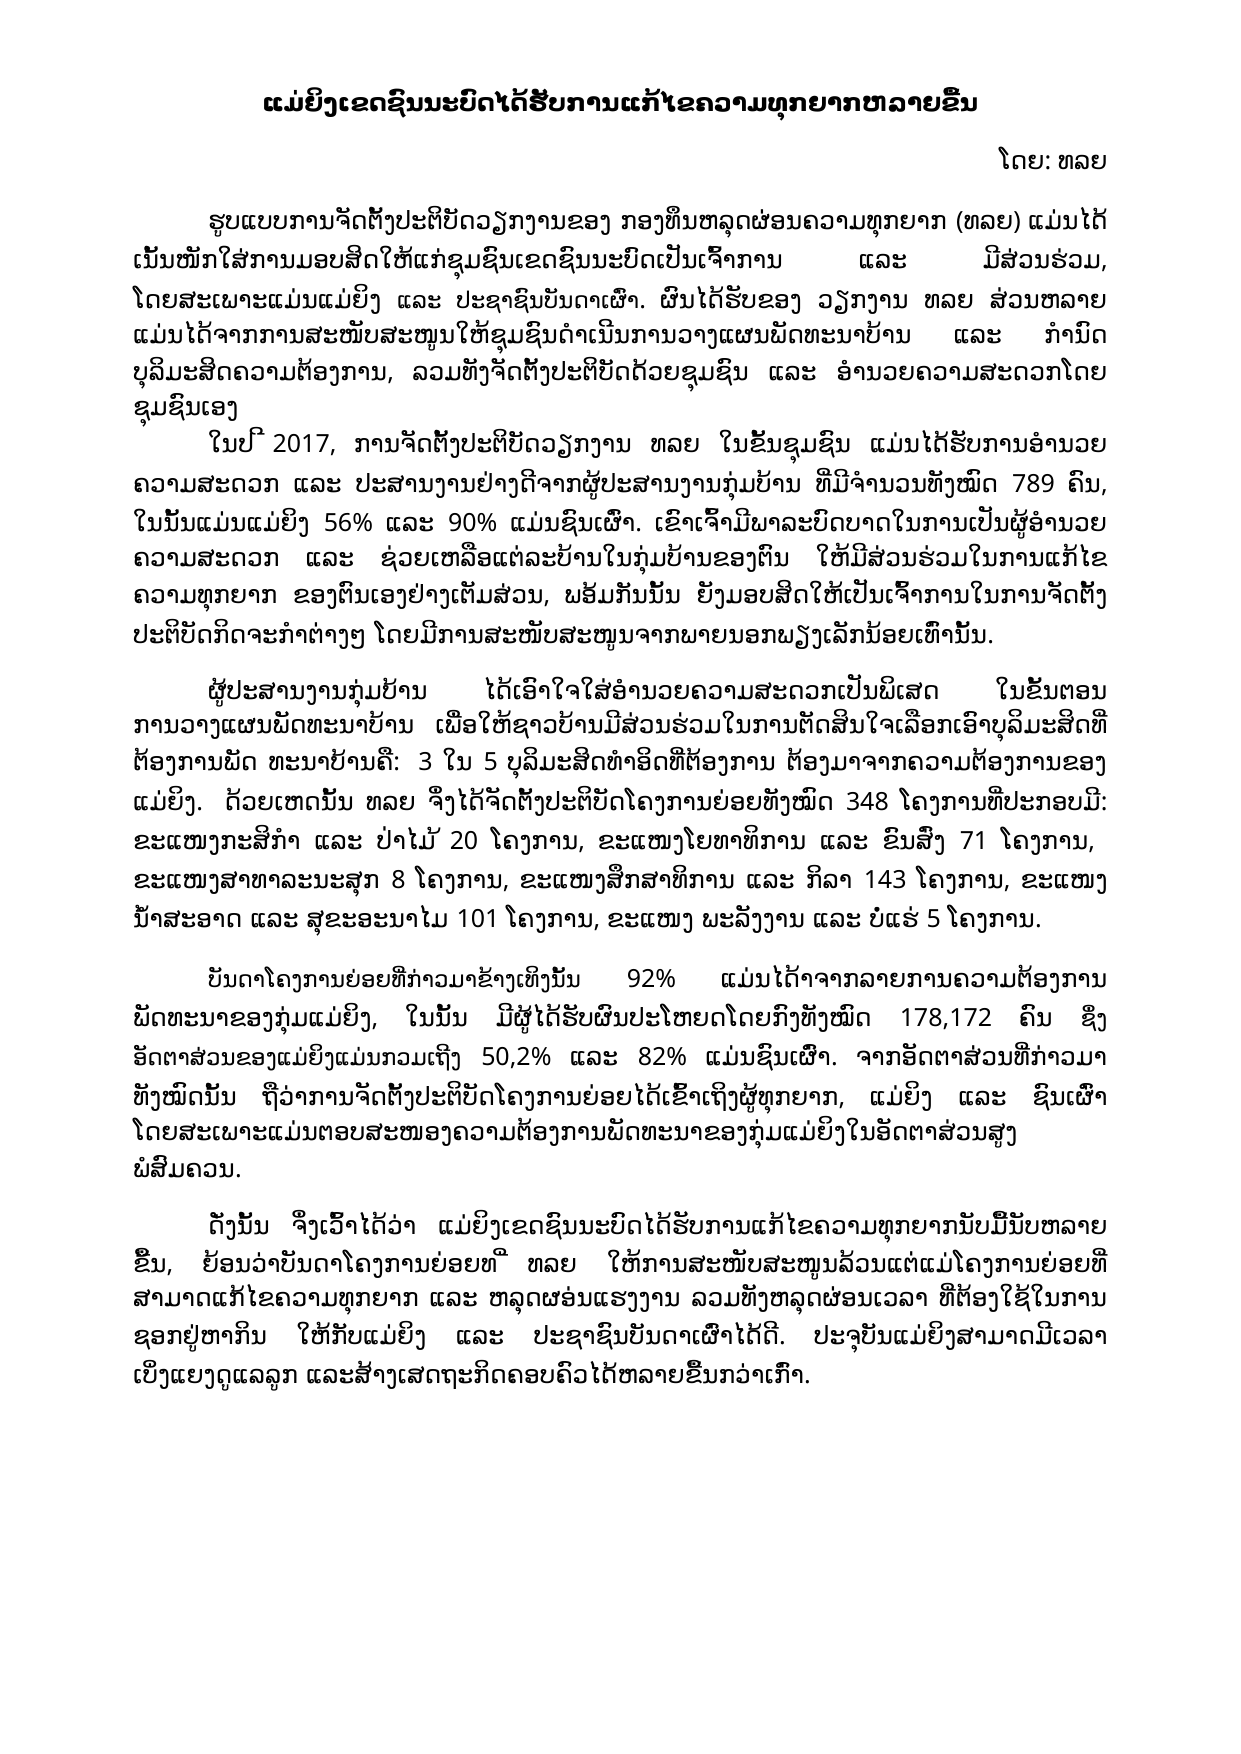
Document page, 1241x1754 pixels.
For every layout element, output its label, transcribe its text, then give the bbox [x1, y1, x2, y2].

text ບັນດາໂຄງການຍ່ອຍທີ່ກ່າວມາຂ້າງເທິງນັ້ນ 92% ແມ່ນໄດ້າຈາກລາຍການຄວາມຕ້ອງການພັດທະນາຂອງກຸ່ມແມ່ຍິງ, ໃນນັ້ນ ມີຜູ້ໄດ້ຮັບຜົນປະໂຫຍດໂດຍກົງທັງໝົດ 178,172 ຄົນ ຊຶ່ງອັດຕາສ່ວນຂອງແມ່ຍິງແມ່ນກວມເຖີງ 50,2% ແລະ 82% ແມ່ນຊົນເຜົ່າ. ຈາກອັດຕາສ່ວນທີ່ກ່າວມາທັງໝົດນັ້ນ ຖືວ່າການຈັດຕັ້ງປະຕິບັດໂຄງການຍ່ອຍໄດ້ເຂົ້າເຖິງຜູ້ທຸກຍາກ, ແມ່ຍິງ ແລະ ຊົນເຜົ່າ ໂດຍສະເພາະແມ່ນຕອບສະໜອງຄວາມຕ້ອງການພັດທະນາຂອງກຸ່ມແມ່ຍິງໃນອັດຕາສ່ວນສູງພໍສົມຄວນ. [133, 961, 1107, 1185]
text ແມ່ຍິງເຂດຊົນນະບົດໄດ້ຮັບການແກ້ໄຂຄວາມທຸກຍາກຫລາຍຂື້ນ [133, 89, 1107, 118]
text ໂດຍ: ທລຍ [133, 143, 1107, 177]
text ດັ່ງນັ້ນ ຈຶ່ງເວົ້າໄດ້ວ່າ ແມ່ຍິງເຂດຊົນນະບົດໄດ້ຮັບການແກ້ໄຂຄວາມທຸກຍາກນັບມື້ນັບຫລາຍຂື້ນ, ຍ້ອນວ່າບັນດາໂຄງການຍ່ອຍທີ່ ທລຍ ໃຫ້ການສະໜັບສະໜູນລ້ວນແຕ່ແມ່ໂຄງການຍ່ອຍທີ່ສາມາດແກ້ໄຂຄວາມທຸກຍາກ ແລະ ຫລຸດຜອ່ນແຮງງານ ລວມທັງຫລຸດຜ່ອນເວລາ ທີ່ຕ້ອງໃຊ້ໃນການຊອກຢູ່ຫາກິນ ໃຫ້ກັບແມ່ຍິງ ແລະ ປະຊາຊົນບັນດາເຜົ່າໄດ້ດີ. ປະຈຸບັນແມ່ຍິງສາມາດມີເວລາ ເບິ່ງແຍງດູແລລູກ ແລະສ້າງເສດຖະກິດຄອບຄົວໄດ້ຫລາຍຂື້ນກວ່າເກົ່າ. [133, 1211, 1107, 1391]
text ຜູ້ປະສານງານກຸ່ມບ້ານ ໄດ້ເອົາໃຈໃສ່ອໍານວຍຄວາມສະດວກເປັນພິເສດ ໃນຂັ້ນຕອນການວາງແຜນພັດທະນາບ້ານ ເພື່ອໃຫ້ຊາວບ້ານມີສ່ວນຮ່ວມໃນການຕັດສິນໃຈເລືອກເອົາບຸລິມະສິດທີ່ຕ້ອງການພັດ ທະນາບ້ານຄື: 3 ໃນ 5 ບຸລິມະສິດທໍາອິດທີ່ຕ້ອງການ ຕ້ອງມາຈາກຄວາມຕ້ອງການຂອງແມ່ຍິງ. ດ້ວຍເຫດນັ້ນ ທລຍ ຈຶ່ງໄດ້ຈັດຕັ້ງປະຕິບັດໂຄງການຍ່ອຍທັງໝົດ 348 ໂຄງການທີ່ປະກອບມີ: ຂະແໜງກະສິກໍາ ແລະ ປ່າໄມ້ 20 ໂຄງການ, ຂະແໜງໂຍທາທິການ ແລະ ຂົນສົ່ງ 71 ໂຄງການ, ​ຂະແໜງສາທາລະນະສຸກ 8 ໂຄງການ, ຂະແໜງສຶກສາທິການ ແລະ ກິລາ 143 ໂຄງການ, ຂະແໜງນໍ້າສະອາດ ແລະ ສຸຂະອະນາໄມ 101 ໂຄງການ, ຂະແໜງ ພະລັງງານ ແລະ ບໍ່ແຮ່ 5 ໂຄງການ. [133, 676, 1107, 935]
text ໃນປີ 2017, ການຈັດຕັ້ງປະຕິບັດ​ວຽກງານ ທລຍ ໃນຂັ້ນຊຸມຊົນ ແມ່ນໄດ້ຮັບການອຳນວຍຄວາມສະດວກ ແລະ ປະສານງານຢ່າງດີຈາກຜູ້ປະສານງານກຸ່ມບ້ານ ທີ່ມີຈໍານວນທັງໝົດ 789 ຄົນ, ໃນນັ້ນແມ່ນແມ່ຍິງ 56% ແລະ 90% ແມ່ນຊົນເຜົ່າ. ເຂົາເຈົ້າມີພາລະບົດບາດໃນການເປັນຜູ້ອໍານວຍຄວາມສະດວກ ແລະ ຊ່ວຍເຫລືອແຕ່ລະບ້ານໃນກຸ່ມບ້ານຂອງຕົນ ໃຫ້ມີສ່ວນຮ່ວມໃນການແກ້ໄຂຄວາມທຸກຍາກ ຂອງຕົນເອງຢ່າງເຕັມສ່ວນ, ພອ້ມກັນນັ້ນ ຍັງມອບສິດໃຫ້ເປັນເຈົ້າການໃນການຈັດຕັ້ງປະຕິບັດກິດຈະກຳຕ່າງໆ ໂດຍມີການສະໜັບສະໜູນຈາກພາຍນອກພຽງເລັກນ້ອຍເທົ່ານັ້ນ. [133, 426, 1107, 650]
text ຮູບແບບການຈັດຕັ້ງປະຕິບັດ​ວຽກງານຂອງ ກອງທຶນຫລຸດຜ່ອນຄວາມທຸກຍາກ (ທລຍ) ແມ່ນໄດ້​​​ເນັ້ນໜັກ​ໃສ່ການມອບສິດ​ໃຫ້​ແກ່​ຊຸມ​ຊົນເຂດຊົນນະບົດເປັນເຈົ້າການ ແລະ ມີສ່ວນຮ່ວມ, ໂດຍສະເພາະແມ່ນແມ່ຍິງ ແລະ ປະຊາຊົນບັນດາເຜົ່າ. ​ຜົນໄດ້ຮັບຂອງ ວຽກງານ ທລຍ ສ່ວນຫລາຍແມ່ນໄດ້ຈາກການສະໜັບສະໜູນ​ໃຫ້​ຊຸມຊົນ​ດຳເນີນການ​​​ວາງ​ແຜນພັດທະນາບ້ານ ແລະ ກໍານົດບຸລິມະສິດຄວາມຕ້ອງການ, ລວມທັງຈັດ​ຕັ້ງ​ປະຕິບັດ​​ດ້ວຍຊຸມຊົນ ແລະ ອຳນວຍຄວາມສະດວກໂດຍຊຸມຊົນເອງ [133, 203, 1107, 422]
